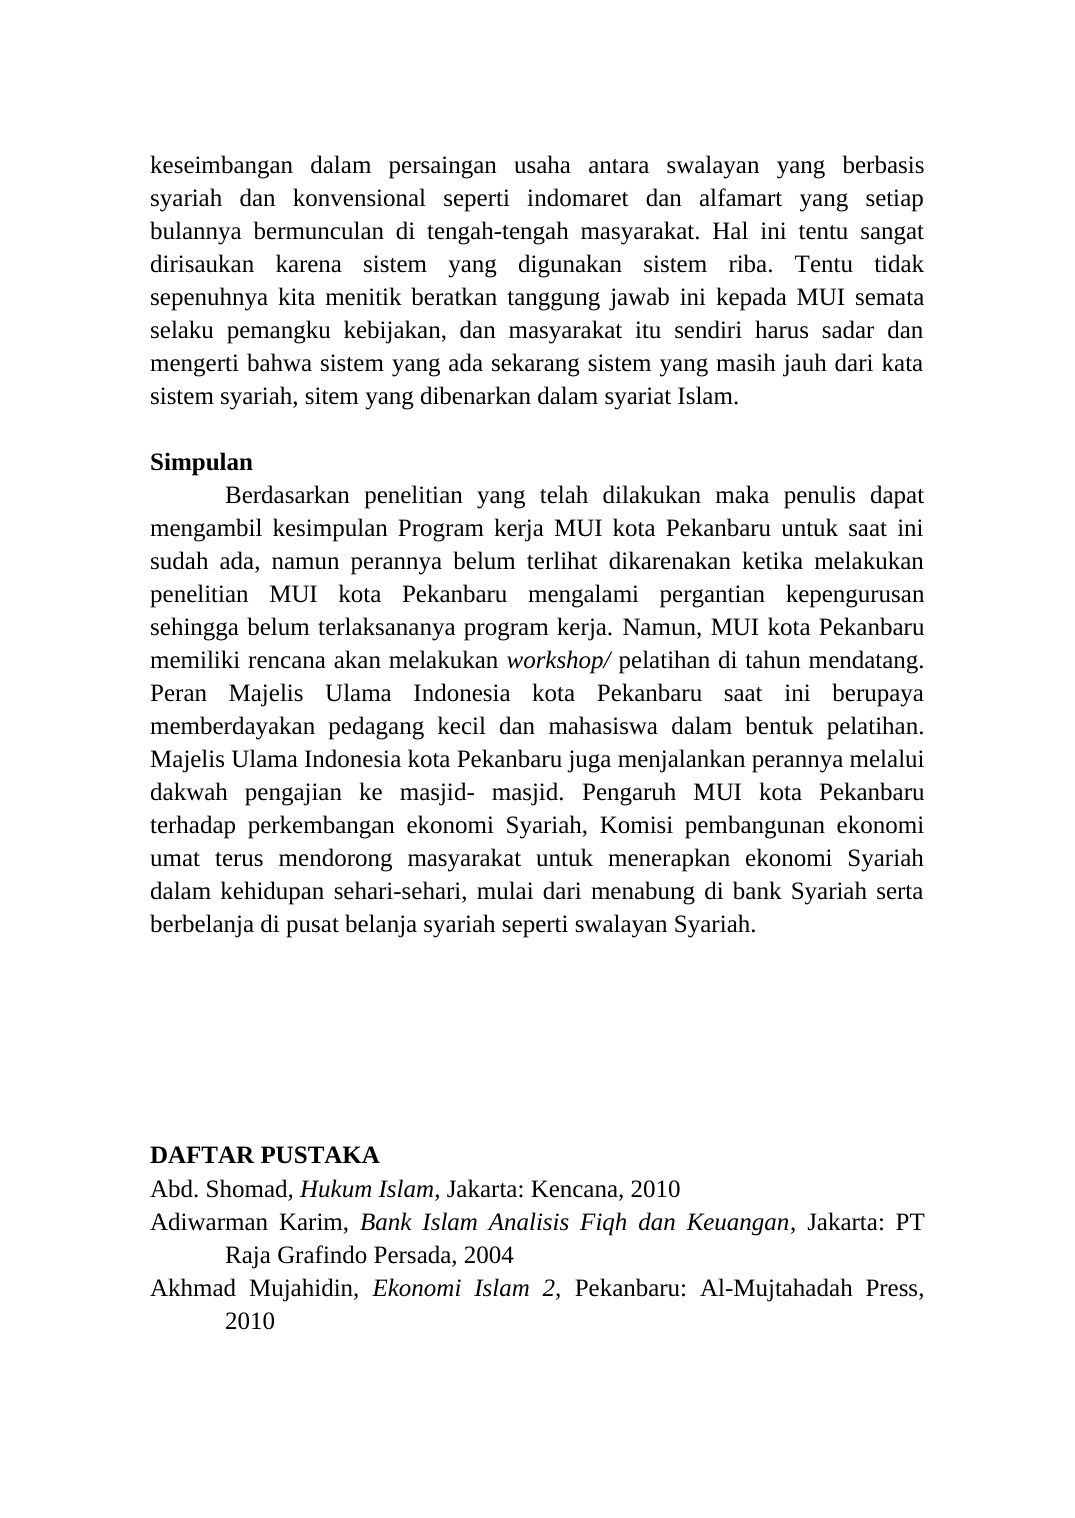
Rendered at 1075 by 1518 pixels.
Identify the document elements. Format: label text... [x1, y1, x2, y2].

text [150, 150, 925, 410]
text Abd. Shomad, Hukum Islam, Jakarta: Kencana, 2010 [150, 1174, 925, 1202]
text DAFTAR PUSTAKA [150, 1141, 925, 1169]
text Akhmad Mujahidin, Ekonomi Islam 2, Pekanbaru: Al-Mujtahadah Press, 2010 [150, 1273, 925, 1334]
text Simpulan [150, 447, 925, 476]
text Berdasarkan penelitian yang telah dilakukan maka penulis dapat mengambil kesimpulan Program kerja MUI kota Pekanbaru untuk saat ini sudah ada, namun perannya belum terlihat dikarenakan ketika melakukan penelitian MUI kota Pekanbaru mengalami pergantian kepengurusan sehingga belum terlaksananya program kerja. Namun, MUI kota Pekanbaru memiliki rencana akan melakukan workshop/ pelatihan di tahun mendatang. Peran Majelis Ulama Indonesia kota Pekanbaru saat ini berupaya memberdayakan pedagang kecil dan mahasiswa dalam bentuk pelatihan. Majelis Ulama Indonesia kota Pekanbaru juga menjalankan perannya melalui dakwah pengajian ke masjid- masjid. Pengaruh MUI kota Pekanbaru terhadap perkembangan ekonomi Syariah, Komisi pembangunan ekonomi umat terus mendorong masyarakat untuk menerapkan ekonomi Syariah dalam kehidupan sehari-sehari, mulai dari menabung di bank Syariah serta berbelanja di pusat belanja syariah seperti swalayan Syariah. [150, 480, 925, 938]
text Adiwarman Karim, Bank Islam Analisis Fiqh dan Keuangan, Jakarta: PT Raja Grafindo Persada, 2004 [150, 1207, 925, 1268]
